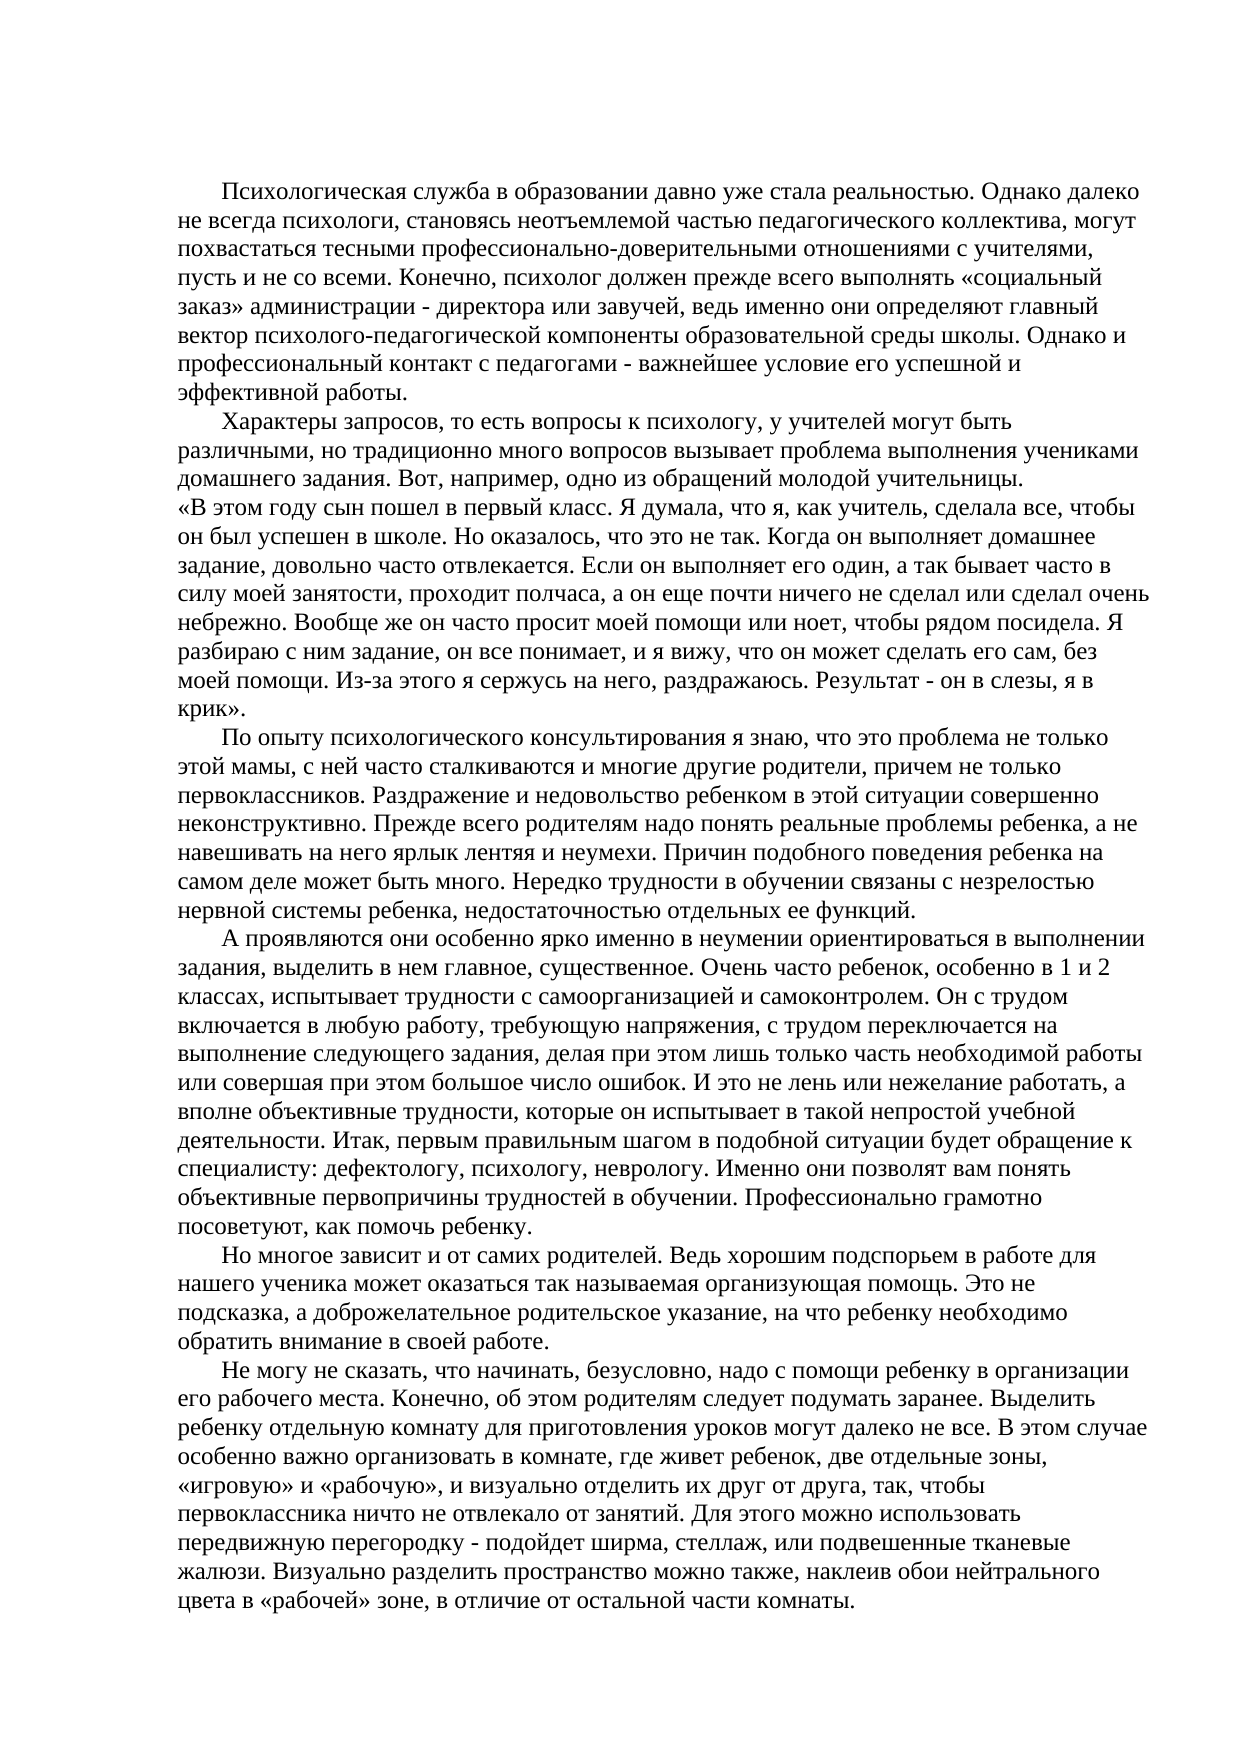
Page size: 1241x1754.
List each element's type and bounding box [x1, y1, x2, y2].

text [177, 176, 1152, 1613]
